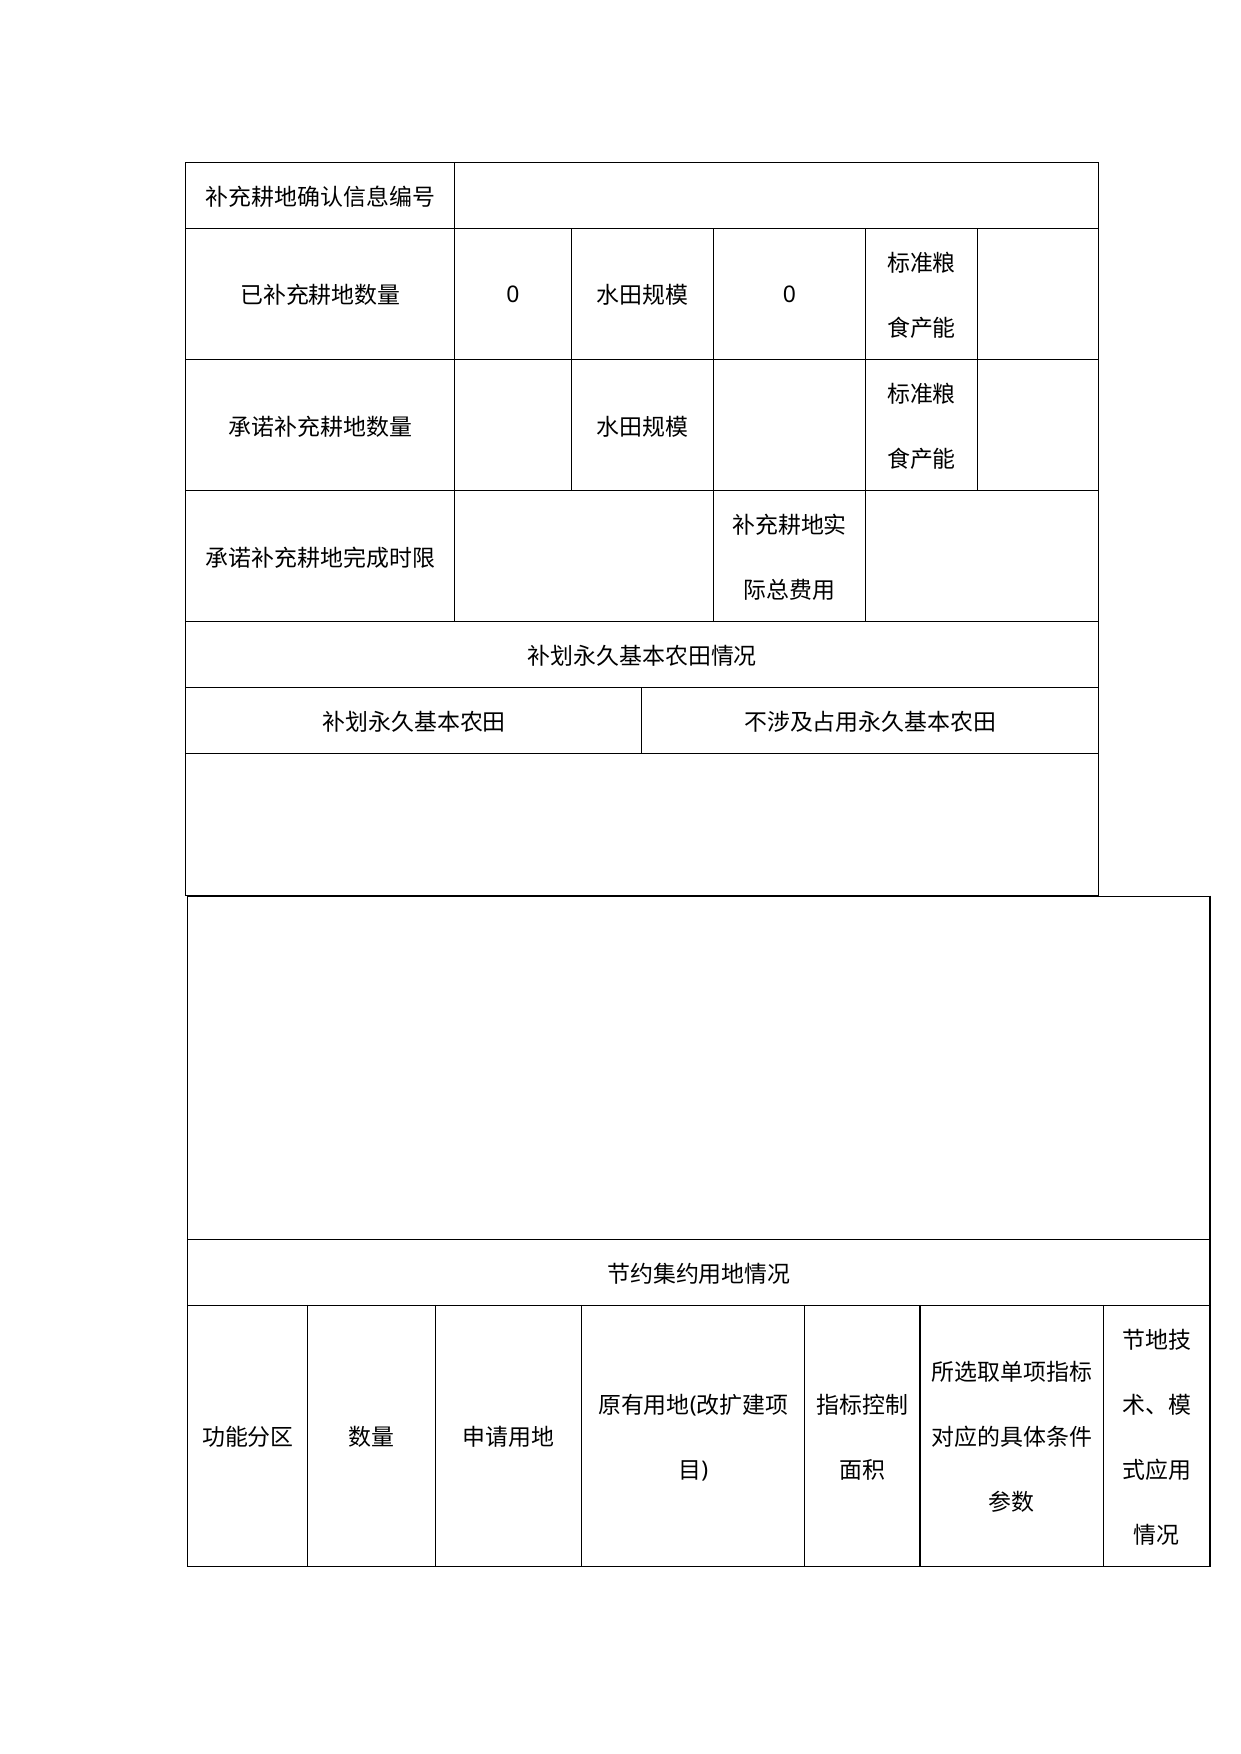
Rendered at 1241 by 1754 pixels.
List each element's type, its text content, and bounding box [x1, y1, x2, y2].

table_header [188, 897, 1209, 1239]
table_cell 水田规模 [572, 360, 713, 490]
table_cell 补划永久基本农田 [186, 688, 641, 753]
table_cell 功能分区 [188, 1306, 307, 1566]
table_cell 节约集约用地情况 [188, 1240, 1209, 1305]
table_cell [455, 360, 571, 490]
table_cell 0 [714, 229, 865, 359]
table_cell [866, 491, 1098, 621]
table_cell [714, 360, 865, 490]
table_cell [455, 163, 1098, 228]
table_cell 原有用地(改扩建项目) [582, 1306, 804, 1566]
table_cell [186, 754, 1098, 894]
table_cell 补充耕地确认信息编号 [186, 163, 454, 228]
table_cell 所选取单项指标 对应的具体条件参数 [921, 1306, 1103, 1566]
table_cell [978, 360, 1098, 490]
table_cell 节地技术、模式应用情况 [1104, 1306, 1209, 1566]
table_cell 不涉及占用永久基本农田 [642, 688, 1098, 753]
table_cell 申请用地 [436, 1306, 581, 1566]
table_cell [978, 229, 1098, 359]
table_cell 承诺补充耕地数量 [186, 360, 454, 490]
table_cell 标准粮食产能 [866, 229, 977, 359]
table_cell 标准粮食产能 [866, 360, 977, 490]
table_cell 补划永久基本农田情况 [186, 622, 1098, 687]
table_cell 已补充耕地数量 [186, 229, 454, 359]
table_cell 水田规模 [572, 229, 713, 359]
table_cell 补充耕地实际总费用 [714, 491, 865, 621]
table_cell 指标控制面积 [805, 1306, 919, 1566]
table_cell [455, 491, 713, 621]
table_cell 0 [455, 229, 571, 359]
table_cell 承诺补充耕地完成时限 [186, 491, 454, 621]
table_cell 数量 [308, 1306, 435, 1566]
